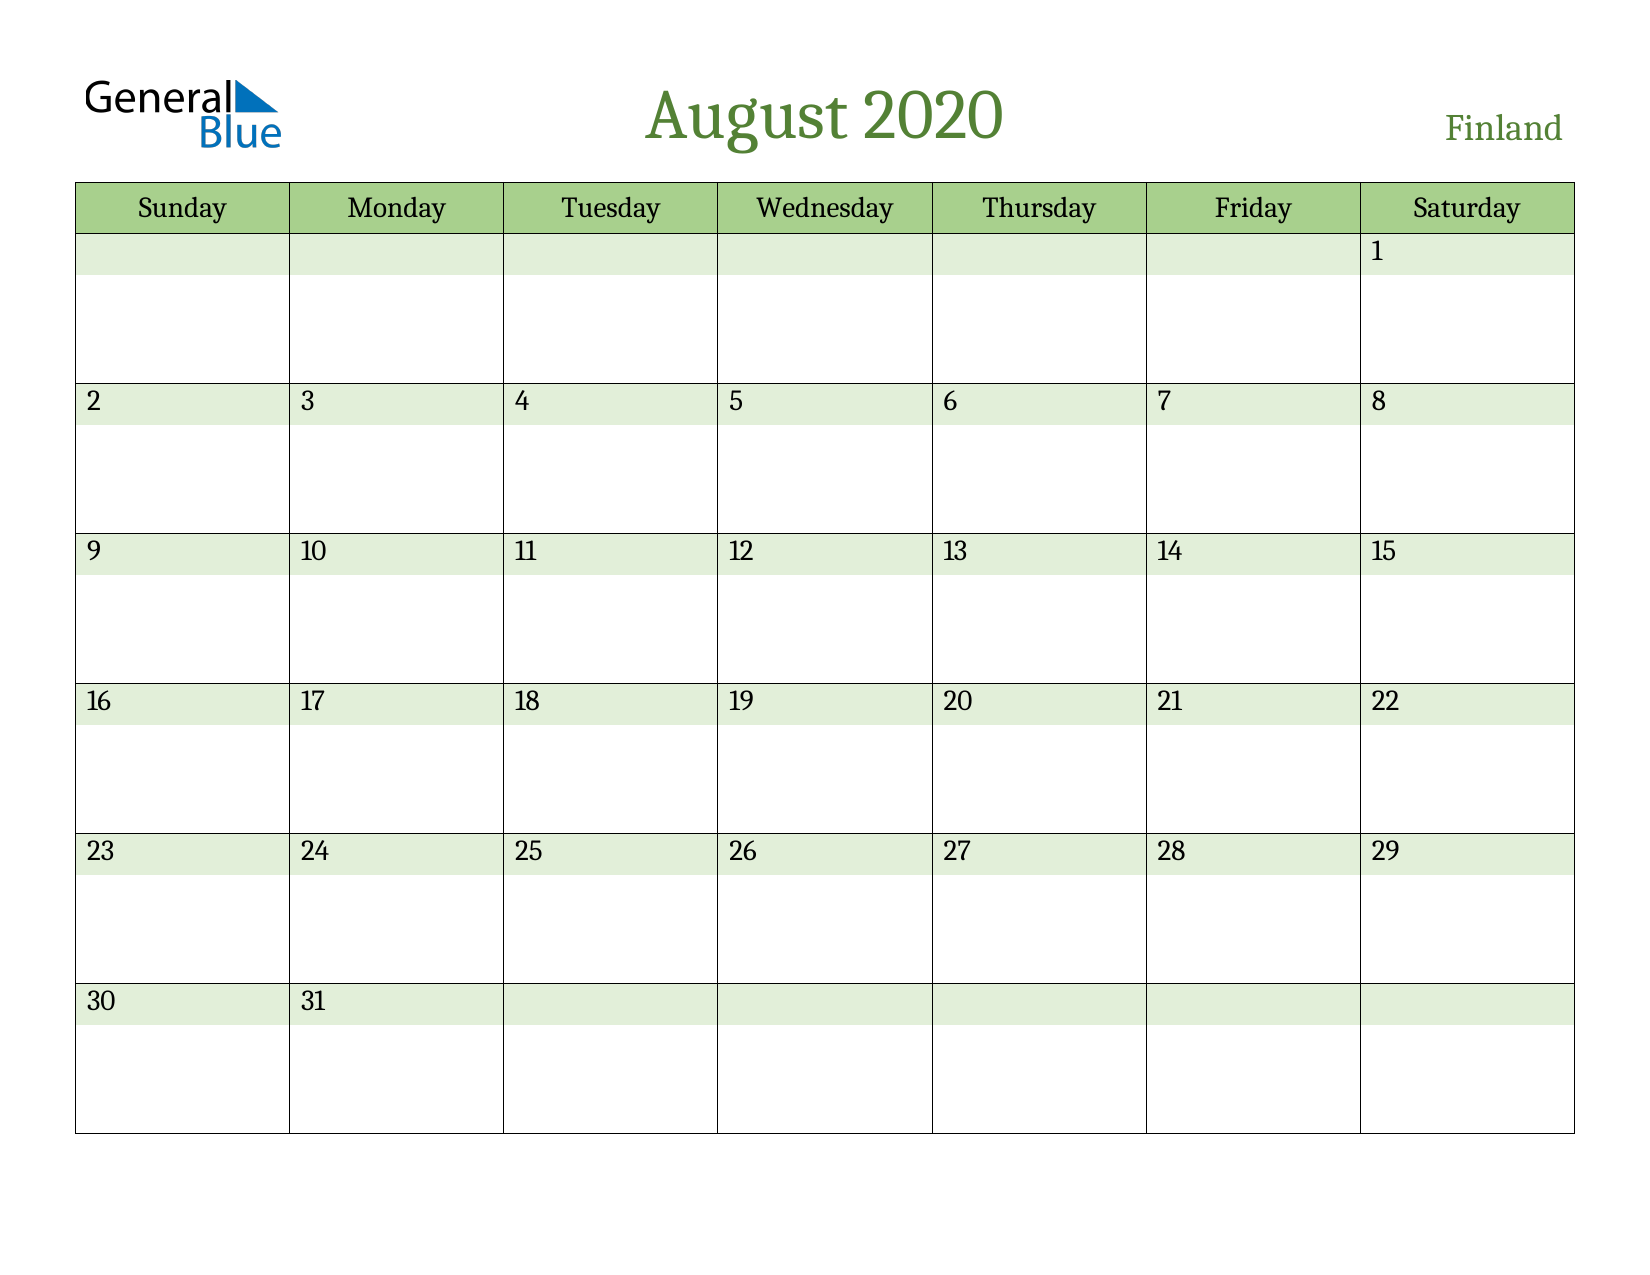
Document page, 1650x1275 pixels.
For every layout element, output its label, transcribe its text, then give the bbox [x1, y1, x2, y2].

table_cell [933, 984, 1146, 1025]
table_cell [76, 1025, 289, 1133]
table_cell 5 [718, 384, 932, 425]
table_cell [504, 875, 717, 983]
table_cell [1147, 425, 1360, 533]
table_cell [1147, 984, 1360, 1025]
table_cell [933, 234, 1146, 275]
table_cell [290, 275, 503, 383]
table_cell 20 [933, 684, 1146, 725]
table_cell Thursday [933, 183, 1146, 233]
table_cell 22 [1361, 684, 1574, 725]
table_cell [76, 575, 289, 683]
table_cell [718, 234, 932, 275]
table_cell [1361, 575, 1574, 683]
table_cell [290, 425, 503, 533]
table_cell 24 [290, 834, 503, 875]
table_cell [933, 1025, 1146, 1133]
table_cell 4 [504, 384, 717, 425]
table_cell 19 [718, 684, 932, 725]
table_cell 12 [718, 534, 932, 575]
table_cell [504, 1025, 717, 1133]
table_header [76, 75, 503, 182]
table_cell 6 [933, 384, 1146, 425]
table_cell [504, 234, 717, 275]
table_cell [718, 725, 932, 833]
table_cell 3 [290, 384, 503, 425]
table_cell [504, 425, 717, 533]
table_cell [718, 425, 932, 533]
table_cell [1361, 875, 1574, 983]
table_cell 1 [1361, 234, 1574, 275]
table_cell 27 [933, 834, 1146, 875]
table_cell [718, 1025, 932, 1133]
table_cell [718, 984, 932, 1025]
picture [86, 80, 281, 148]
table_cell Sunday [76, 183, 289, 233]
table_cell [933, 425, 1146, 533]
table_cell [1147, 234, 1360, 275]
table_cell [1361, 725, 1574, 833]
table_cell [1361, 275, 1574, 383]
table_cell Friday [1147, 183, 1360, 233]
table_cell [504, 575, 717, 683]
table_cell [718, 575, 932, 683]
table_cell [1147, 1025, 1360, 1133]
table_cell 13 [933, 534, 1146, 575]
table_cell 31 [290, 984, 503, 1025]
table_cell [76, 875, 289, 983]
table_cell 21 [1147, 684, 1360, 725]
table_cell [290, 875, 503, 983]
table_cell [1147, 725, 1360, 833]
table_cell 18 [504, 684, 717, 725]
table_cell [933, 575, 1146, 683]
table_cell [290, 234, 503, 275]
table_cell [1361, 425, 1574, 533]
table_cell 25 [504, 834, 717, 875]
table_cell 29 [1361, 834, 1574, 875]
table_cell Saturday [1361, 183, 1574, 233]
table_cell [1147, 575, 1360, 683]
table_cell 17 [290, 684, 503, 725]
table_header August 2020 [504, 75, 1146, 182]
table_cell 7 [1147, 384, 1360, 425]
table_cell Monday [290, 183, 503, 233]
table_cell [718, 275, 932, 383]
table_cell [1361, 1025, 1574, 1133]
table_cell [1147, 275, 1360, 383]
table_cell [933, 725, 1146, 833]
table_cell 2 [76, 384, 289, 425]
table_cell [290, 725, 503, 833]
table_cell 11 [504, 534, 717, 575]
table_cell [1147, 875, 1360, 983]
table_cell [933, 275, 1146, 383]
table_cell 26 [718, 834, 932, 875]
table_cell [76, 275, 289, 383]
table_cell Wednesday [718, 183, 932, 233]
table_cell 28 [1147, 834, 1360, 875]
table_cell 16 [76, 684, 289, 725]
table_header Finland [1146, 75, 1574, 182]
table_cell 10 [290, 534, 503, 575]
table_cell [76, 425, 289, 533]
table_cell [290, 575, 503, 683]
table_cell [76, 725, 289, 833]
table_cell [1361, 984, 1574, 1025]
table_cell [290, 1025, 503, 1133]
table_cell [504, 725, 717, 833]
table_cell [76, 234, 289, 275]
table_cell 23 [76, 834, 289, 875]
table_cell 15 [1361, 534, 1574, 575]
table_cell 14 [1147, 534, 1360, 575]
table_cell 8 [1361, 384, 1574, 425]
table_cell [933, 875, 1146, 983]
table_cell 30 [76, 984, 289, 1025]
table_cell Tuesday [504, 183, 717, 233]
table_cell [718, 875, 932, 983]
table_cell 9 [76, 534, 289, 575]
table_cell [504, 984, 717, 1025]
table_cell [504, 275, 717, 383]
